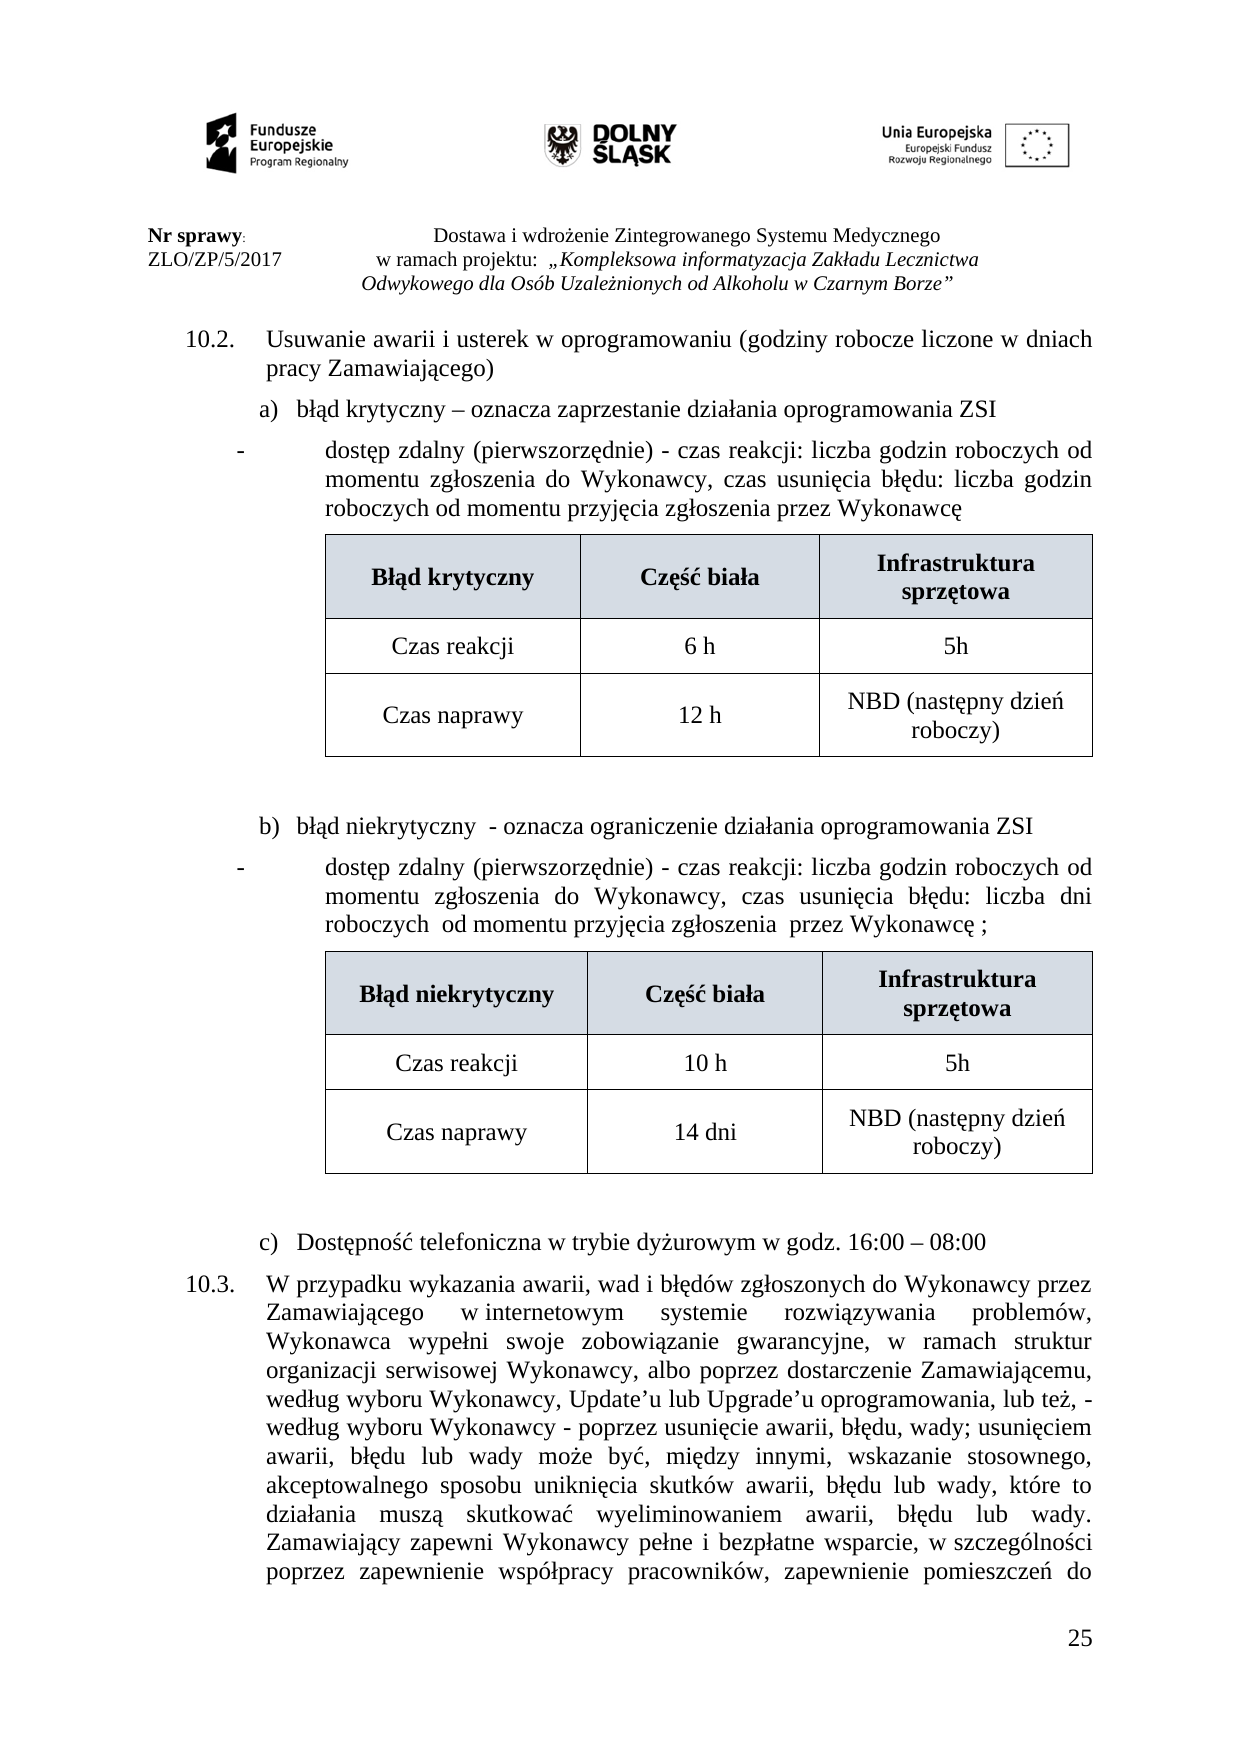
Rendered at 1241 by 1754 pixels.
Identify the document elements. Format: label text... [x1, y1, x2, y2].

list dostęp zdalny (pierwszorzędnie) - czas reakcji: liczba godzin roboczych od momentu zgłoszenia do Wykonawcy, czas usunięcia błędu: liczba godzin roboczych od momentu przyjęcia zgłoszenia przez Wykonawcę [236, 435, 1092, 522]
table_cell 6 h [581, 619, 819, 672]
table_header Infrastruktura sprzętowa [823, 952, 1092, 1034]
table_header Błąd niekrytyczny [326, 952, 587, 1034]
table_cell Czas reakcji [326, 619, 580, 672]
table_cell 5h [823, 1035, 1092, 1089]
picture [147, 59, 1128, 224]
table_cell Czas reakcji [326, 1035, 587, 1089]
table_cell NBD (następny dzień roboczy) [823, 1090, 1092, 1173]
table_header Infrastruktura sprzętowa [820, 535, 1092, 618]
table_header Część biała [588, 952, 822, 1034]
table_cell 14 dni [588, 1090, 822, 1173]
table_cell Czas naprawy [326, 1090, 587, 1173]
list Dostępność telefoniczna w trybie dyżurowym w godz. 16:00 – 08:00 [259, 1227, 1092, 1256]
list dostęp zdalny (pierwszorzędnie) - czas reakcji: liczba godzin roboczych od momentu zgłoszenia do Wykonawcy, czas usunięcia błędu: liczba dni roboczych od momentu przyjęcia zgłoszenia przez Wykonawcę ; [236, 852, 1092, 938]
table_cell 10 h [588, 1035, 822, 1089]
table_cell 5h [820, 619, 1092, 672]
table_cell Czas naprawy [326, 674, 580, 756]
list Usuwanie awarii i usterek w oprogramowaniu (godziny robocze liczone w dniach pracy Zamawiającego) [185, 324, 1092, 382]
table_cell 12 h [581, 674, 819, 756]
list błąd niekrytyczny - oznacza ograniczenie działania oprogramowania ZSI [259, 811, 1092, 839]
table_cell NBD (następny dzień roboczy) [820, 674, 1092, 756]
table_header Błąd krytyczny [326, 535, 580, 618]
table_header Część biała [581, 535, 819, 618]
list błąd krytyczny – oznacza zaprzestanie działania oprogramowania ZSI [259, 394, 1092, 423]
